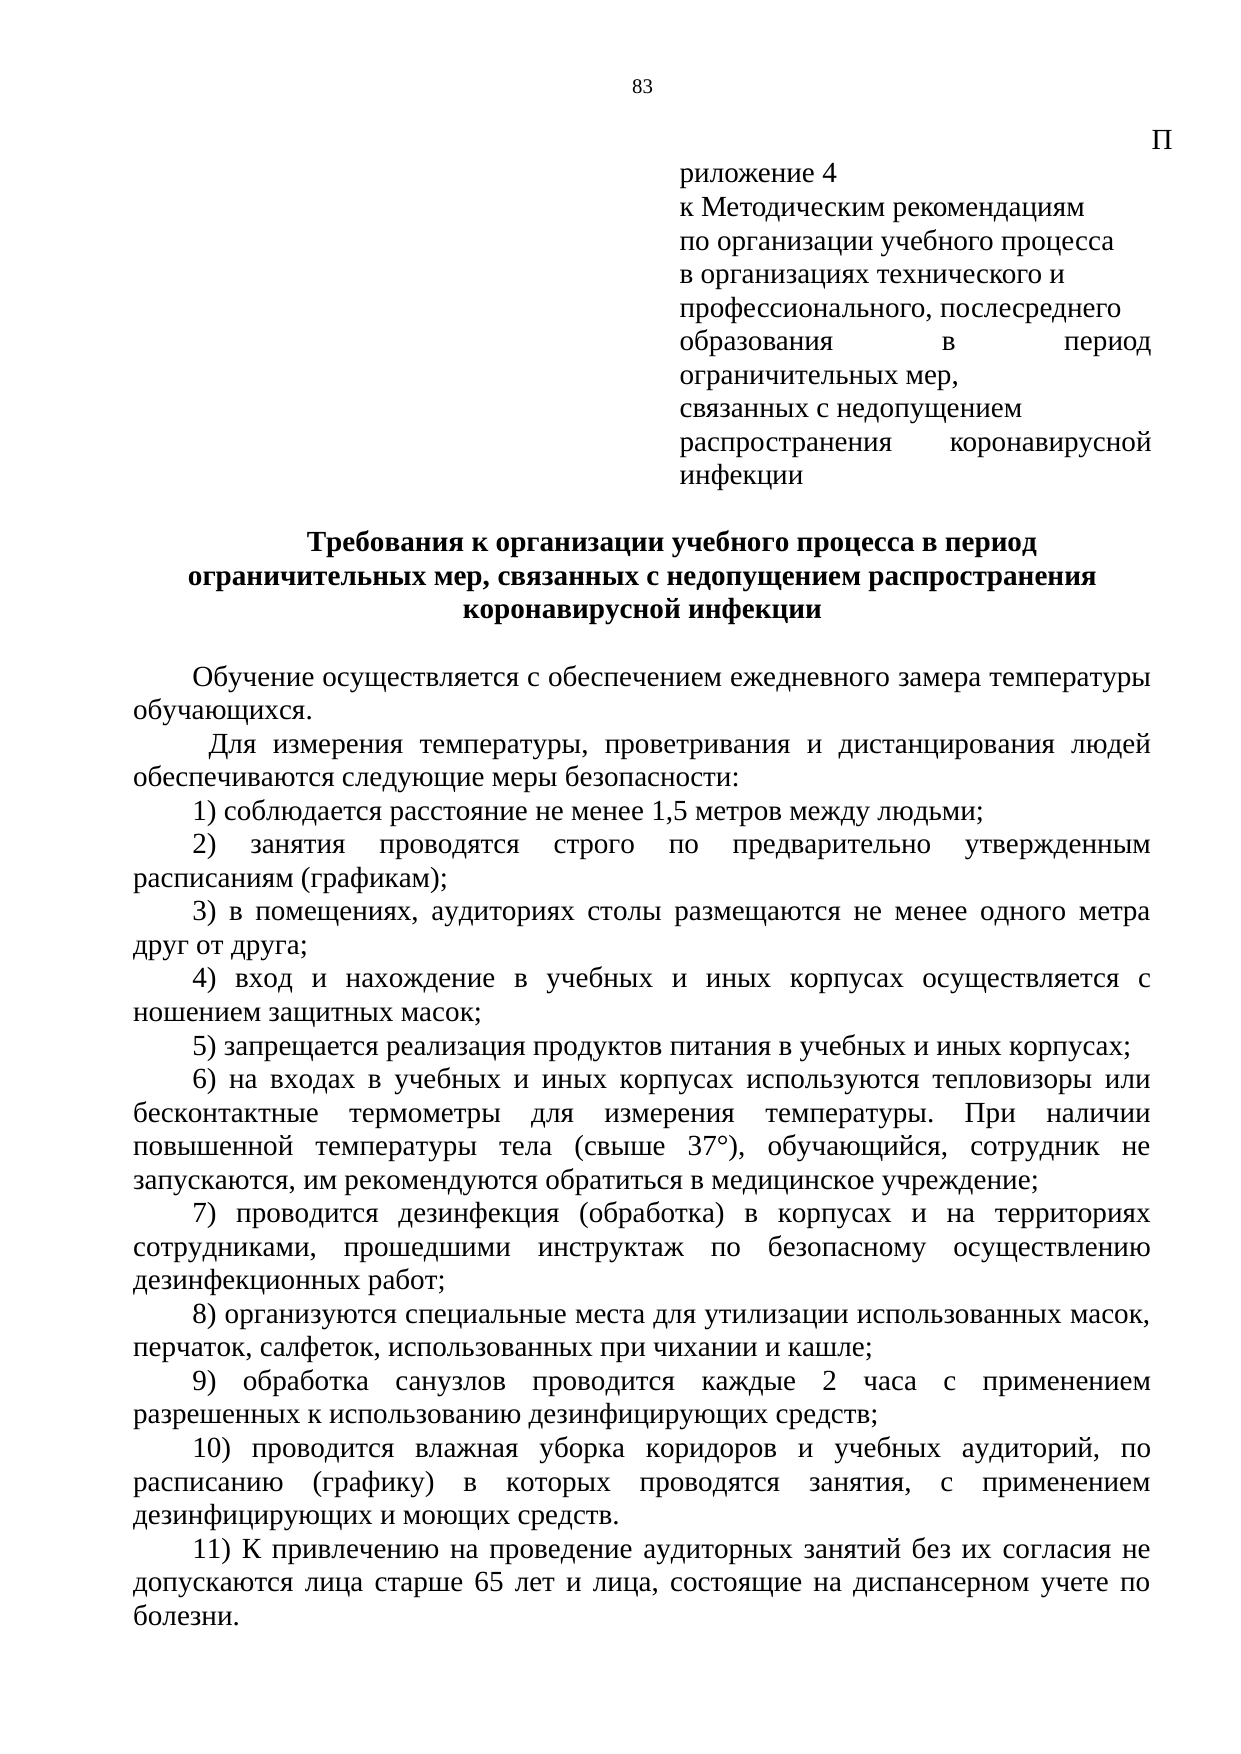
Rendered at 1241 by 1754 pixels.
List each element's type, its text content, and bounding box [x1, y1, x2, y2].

text Обучение осуществляется с обеспечением ежедневного замера температуры обучающихся. [133, 659, 1152, 726]
text к Методическим рекомендациям [679, 189, 1152, 223]
text 9) обработка санузлов проводится каждые 2 часа с применением разрешенных к использованию дезинфицирующих средств; [133, 1363, 1152, 1430]
text Приложение 4 [679, 122, 1152, 189]
text в организациях технического и [679, 256, 1152, 290]
text 5) запрещается реализация продуктов питания в учебных и иных корпусах; [133, 1028, 1152, 1061]
text 8) организуются специальные места для утилизации использованных масок, перчаток, салфеток, использованных при чихании и кашле; [133, 1296, 1152, 1363]
text распространения коронавирусной инфекции [679, 424, 1152, 491]
text Для измерения температуры, проветривания и дистанцирования людей обеспечиваются следующие меры безопасности: [133, 726, 1152, 793]
text 4) вход и нахождение в учебных и иных корпусах осуществляется с ношением защитных масок; [133, 961, 1152, 1028]
text Требования к организации учебного процесса в период ограничительных мер, связанных с недопущением распространения коронавирусной инфекции [133, 524, 1152, 625]
text 1) соблюдается расстояние не менее 1,5 метров между людьми; [133, 793, 1152, 826]
text связанных с недопущением [679, 390, 1152, 424]
text 3) в помещениях, аудиториях столы размещаются не менее одного метра друг от друга; [133, 893, 1152, 961]
text 6) на входах в учебных и иных корпусах используются тепловизоры или бесконтактные термометры для измерения температуры. При наличии повышенной температуры тела (свыше 37°), обучающийся, сотрудник не запускаются, им рекомендуются обратиться в медицинское учреждение; [133, 1061, 1152, 1195]
text 7) проводится дезинфекция (обработка) в корпусах и на территориях сотрудниками, прошедшими инструктаж по безопасному осуществлению дезинфекционных работ; [133, 1195, 1152, 1296]
text 2) занятия проводятся строго по предварительно утвержденным расписаниям (графикам); [133, 826, 1152, 893]
text профессионального, послесреднего [679, 290, 1152, 323]
text 11) К привлечению на проведение аудиторных занятий без их согласия не допускаются лица старше 65 лет и лица, состоящие на диспансерном учете по болезни. [133, 1531, 1152, 1631]
text 10) проводится влажная уборка коридоров и учебных аудиторий, по расписанию (графику) в которых проводятся занятия, с применением дезинфицирующих и моющих средств. [133, 1430, 1152, 1531]
text по организации учебного процесса [679, 223, 1152, 256]
text образования в период ограничительных мер, [679, 323, 1152, 390]
